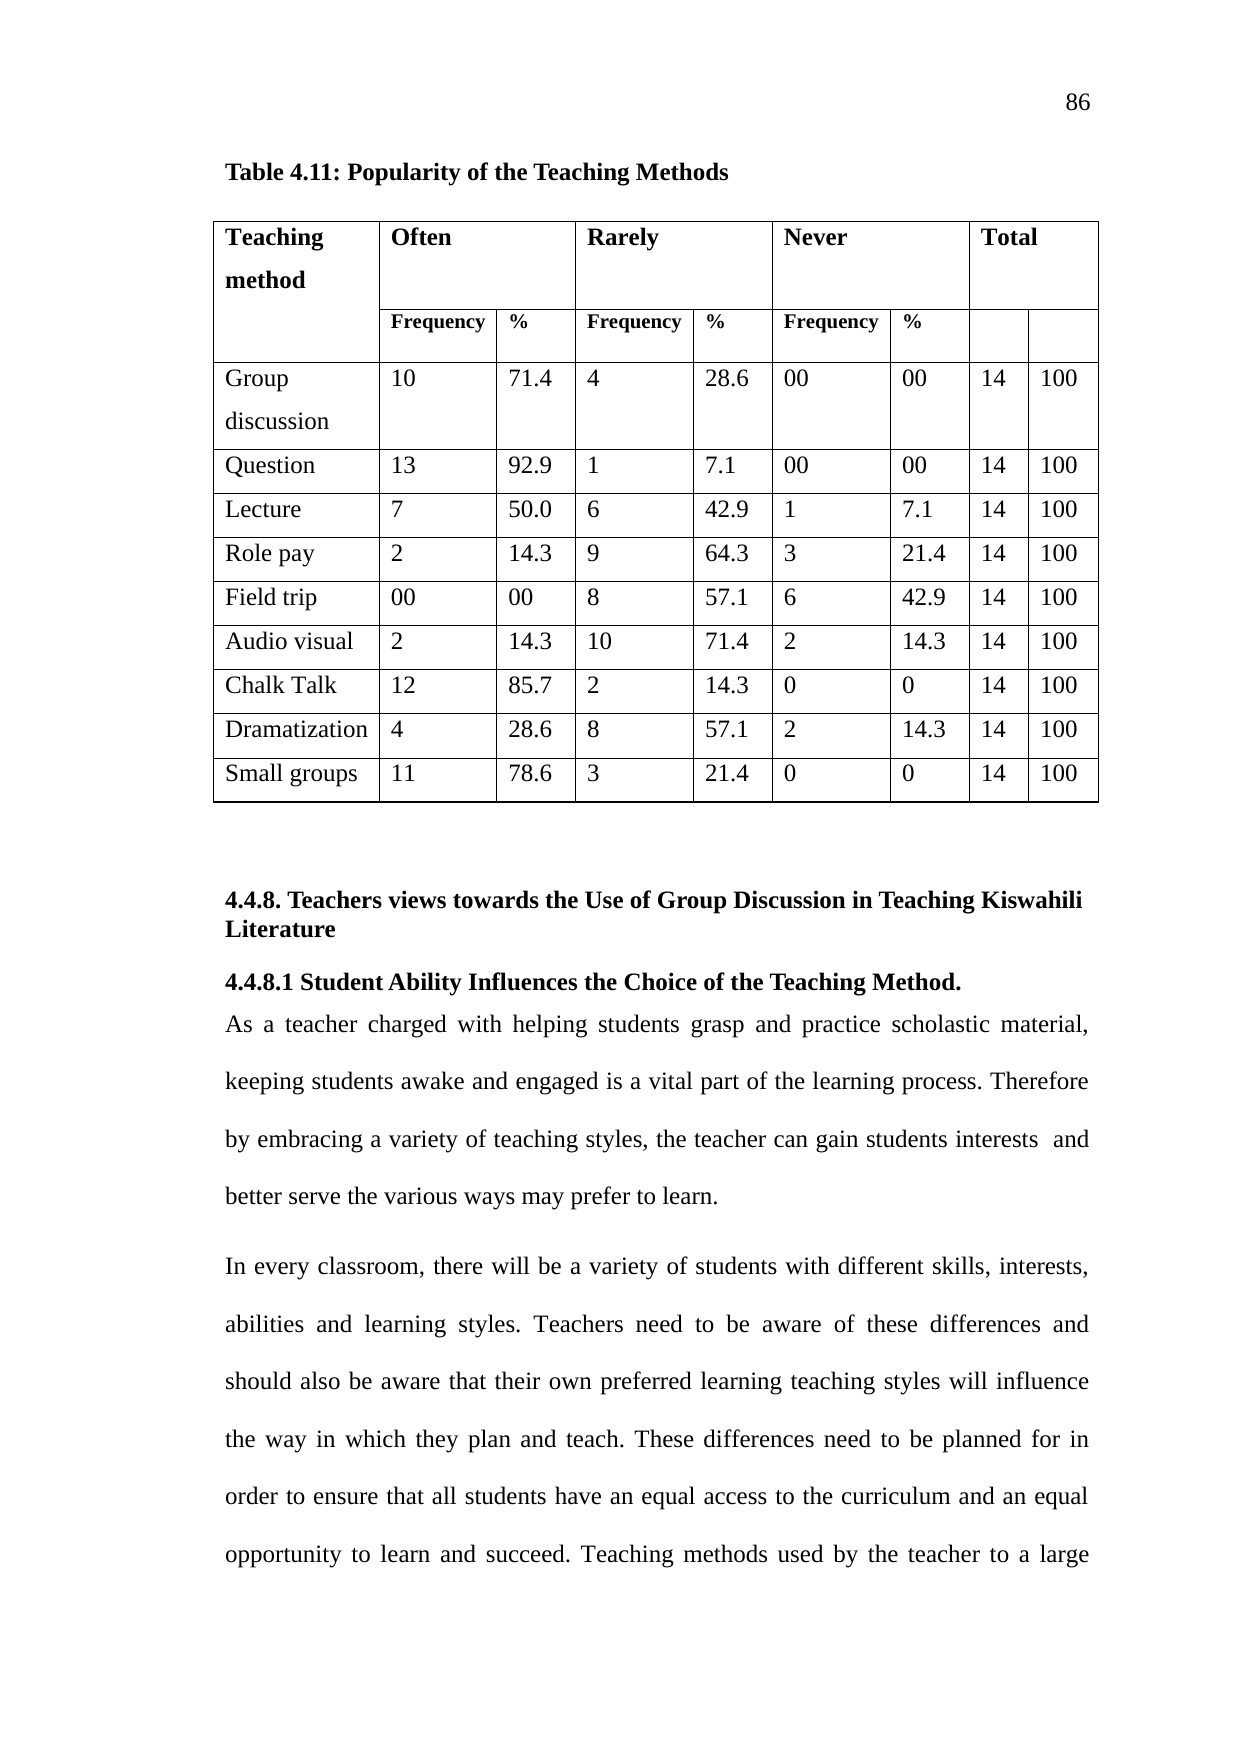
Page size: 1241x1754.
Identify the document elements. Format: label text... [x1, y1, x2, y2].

table_cell 2 [773, 714, 890, 757]
table_cell 0 [891, 670, 969, 713]
table_cell 14 [970, 714, 1028, 757]
table_cell 7.1 [891, 494, 969, 537]
table_cell 28.6 [694, 363, 772, 449]
table_cell 4 [576, 363, 693, 449]
table_cell 21.4 [891, 538, 969, 581]
table_header Rarely [576, 222, 772, 308]
table_cell 14 [970, 582, 1028, 625]
table_cell 14.3 [497, 626, 575, 669]
table_cell 14 [970, 759, 1028, 801]
table_cell 10 [576, 626, 693, 669]
table_cell 14 [970, 494, 1028, 537]
table_cell 28.6 [497, 714, 575, 757]
table_cell 21.4 [694, 759, 772, 801]
table_cell 0 [773, 759, 890, 801]
table_cell 100 [1029, 494, 1098, 537]
table_cell 9 [576, 538, 693, 581]
table_cell 2 [576, 670, 693, 713]
table_cell 00 [891, 363, 969, 449]
table_cell 10 [380, 363, 496, 449]
table_cell % [694, 310, 772, 362]
table_cell 7.1 [694, 450, 772, 493]
table_cell 0 [891, 759, 969, 801]
table_cell [1029, 310, 1098, 362]
table_cell Chalk Talk [214, 670, 379, 713]
table_cell 14.3 [497, 538, 575, 581]
table_cell Group discussion [214, 363, 379, 449]
table_cell Lecture [214, 494, 379, 537]
table_cell 4 [380, 714, 496, 757]
table_cell 1 [576, 450, 693, 493]
table_cell 64.3 [694, 538, 772, 581]
table_cell 50.0 [497, 494, 575, 537]
table_cell Audio visual [214, 626, 379, 669]
table_cell 12 [380, 670, 496, 713]
table_cell 71.4 [694, 626, 772, 669]
table_cell 78.6 [497, 759, 575, 801]
table_cell 00 [380, 582, 496, 625]
table_cell 00 [773, 363, 890, 449]
text As a teacher charged with helping students grasp and practice scholastic material, keeping students awake and engaged is a vital part of the learning process. Therefore by embracing a variety of teaching styles, the teacher can gain students interests and better serve the various ways may prefer to learn. [225, 1009, 1090, 1210]
table_cell [970, 310, 1028, 362]
table_cell 14.3 [694, 670, 772, 713]
table_cell 6 [773, 582, 890, 625]
table_cell 100 [1029, 626, 1098, 669]
table_cell 92.9 [497, 450, 575, 493]
table_cell 2 [773, 626, 890, 669]
table_cell 100 [1029, 759, 1098, 801]
subtitle 4.4.8. Teachers views towards the Use of Group Discussion in Teaching Kiswahili Literature [225, 885, 1090, 942]
table_cell 11 [380, 759, 496, 801]
table_cell 00 [891, 450, 969, 493]
table_cell 2 [380, 538, 496, 581]
table_cell 100 [1029, 363, 1098, 449]
table_cell 14 [970, 450, 1028, 493]
table_cell 2 [380, 626, 496, 669]
table_header Never [773, 222, 969, 308]
table_cell 7 [380, 494, 496, 537]
table_cell 8 [576, 582, 693, 625]
table_cell 42.9 [694, 494, 772, 537]
table_cell 100 [1029, 582, 1098, 625]
table_cell Role pay [214, 538, 379, 581]
table_header Often [380, 222, 575, 308]
table_cell 3 [576, 759, 693, 801]
table_cell 13 [380, 450, 496, 493]
table_cell 3 [773, 538, 890, 581]
table_cell Dramatization [214, 714, 379, 757]
table_cell 57.1 [694, 582, 772, 625]
table_cell 6 [576, 494, 693, 537]
table_cell 100 [1029, 714, 1098, 757]
table_cell 1 [773, 494, 890, 537]
table_cell 85.7 [497, 670, 575, 713]
table_cell Question [214, 450, 379, 493]
table_cell % [497, 310, 575, 362]
table_header Total [970, 222, 1098, 308]
table_cell 00 [773, 450, 890, 493]
table_cell 42.9 [891, 582, 969, 625]
subtitle 4.4.8.1 Student Ability Influences the Choice of the Teaching Method. [225, 967, 1090, 996]
table_cell 71.4 [497, 363, 575, 449]
table_header Teaching method [214, 222, 379, 362]
table_cell Frequency [773, 310, 890, 362]
subtitle Table 4.11: Popularity of the Teaching Methods [225, 157, 1090, 186]
table_cell 00 [497, 582, 575, 625]
table_cell 57.1 [694, 714, 772, 757]
table_cell 0 [773, 670, 890, 713]
table_cell 14 [970, 670, 1028, 713]
table_cell 100 [1029, 538, 1098, 581]
table_cell 14 [970, 363, 1028, 449]
table_cell 14.3 [891, 714, 969, 757]
table_cell Small groups [214, 759, 379, 801]
table_cell 14.3 [891, 626, 969, 669]
table_cell 14 [970, 538, 1028, 581]
table_cell % [891, 310, 969, 362]
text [225, 1251, 1090, 1567]
table_cell Frequency [576, 310, 693, 362]
table_cell 100 [1029, 670, 1098, 713]
table_cell 8 [576, 714, 693, 757]
table_cell 14 [970, 626, 1028, 669]
table_cell Field trip [214, 582, 379, 625]
table_cell Frequency [380, 310, 496, 362]
table_cell 100 [1029, 450, 1098, 493]
